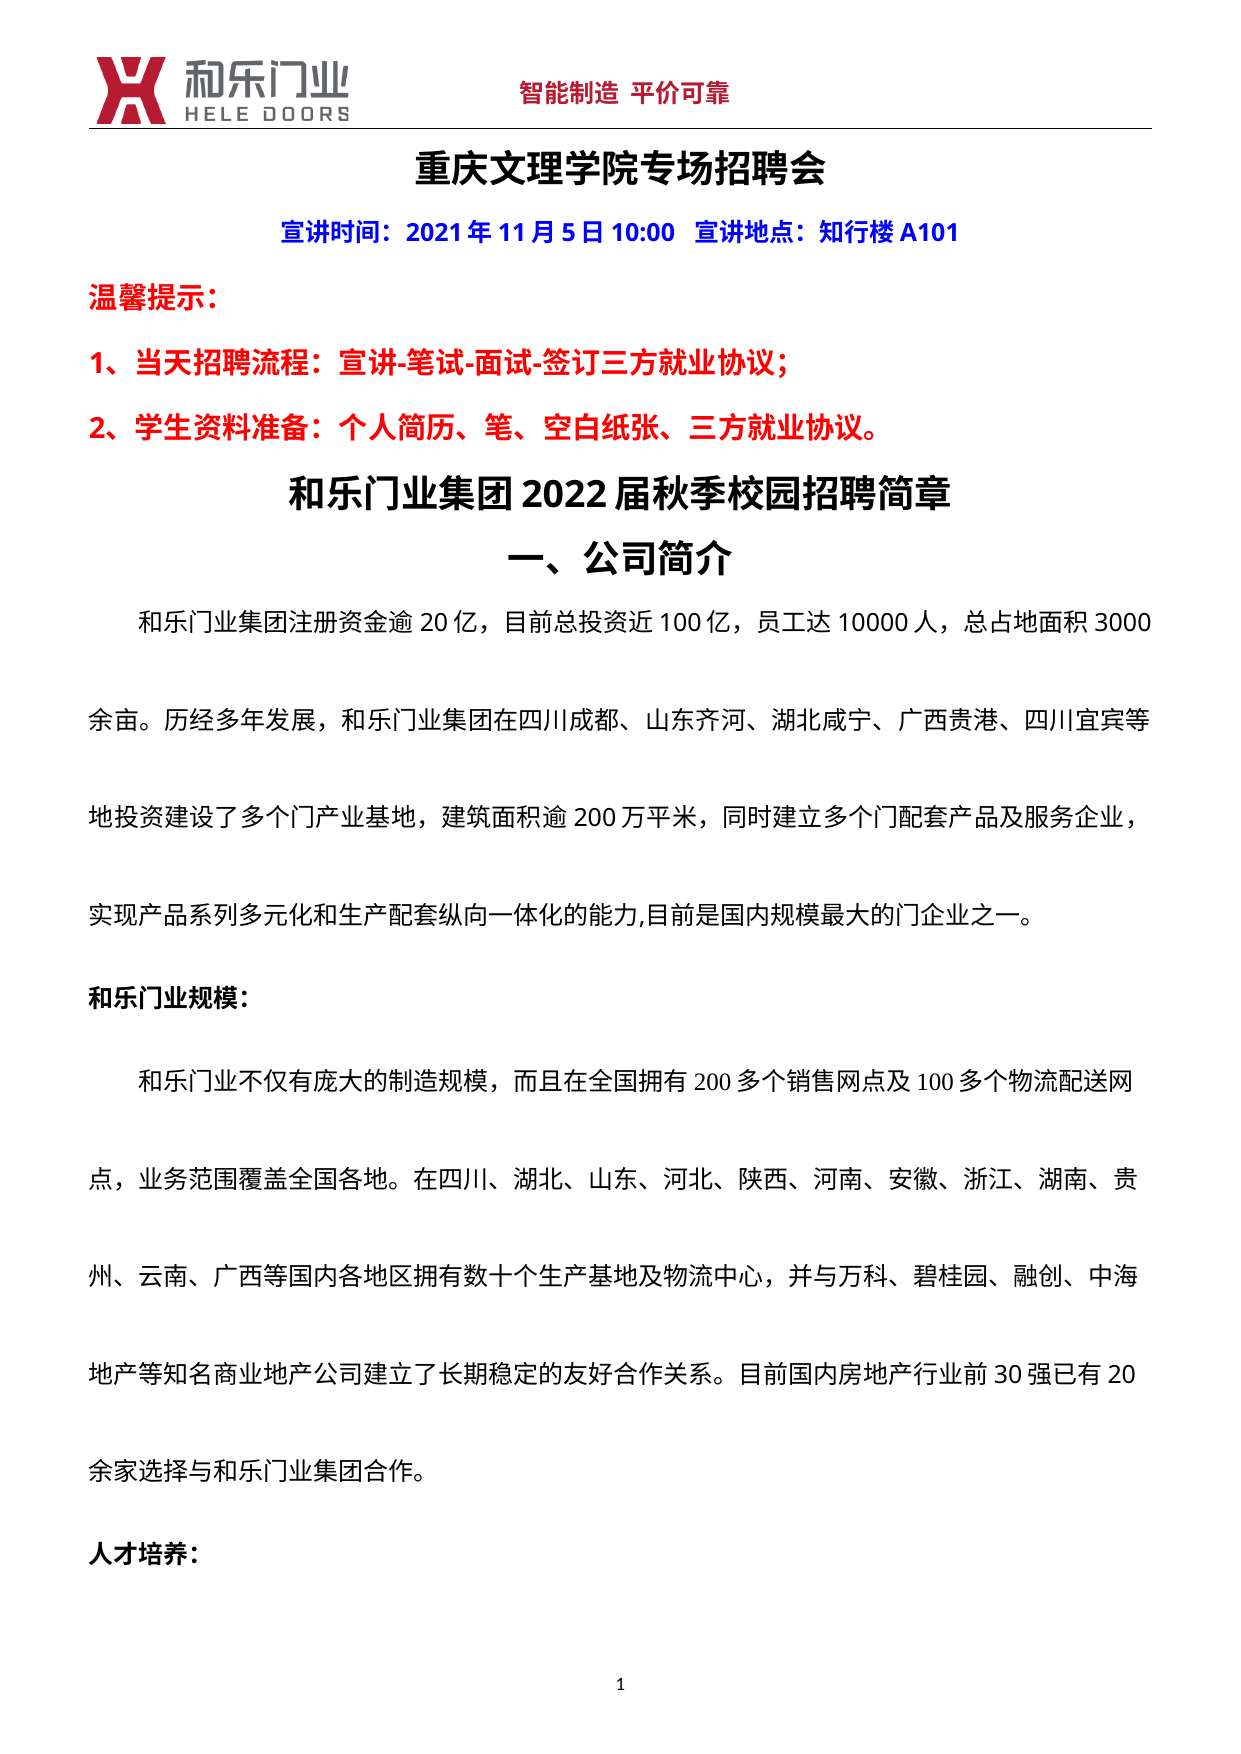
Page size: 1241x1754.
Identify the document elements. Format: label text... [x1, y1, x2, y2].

text 和乐门业集团2022届秋季校园招聘简章 [89, 458, 1152, 523]
text 和乐门业不仅有庞大的制造规模，而且在全国拥有200多个销售网点及100多个物流配送网点，业务范围覆盖全国各地。在四川、湖北、山东、河北、陕西、河南、安徽、浙江、湖南、贵州、云南、广西等国内各地区拥有数十个生产基地及物流中心，并与万科、碧桂园、融创、中海地产等知名商业地产公司建立了长期稳定的友好合作关系。目前国内房地产行业前30强已有20余家选择与和乐门业集团合作。 [89, 1047, 1152, 1502]
list 当天招聘流程：宣讲-笔试-面试-签订三方就业协议； [89, 328, 1152, 393]
text 和乐门业集团注册资金逾20亿，目前总投资近100亿，员工达10000人，总占地面积3000余亩。历经多年发展，和乐门业集团在四川成都、山东齐河、湖北咸宁、广西贵港、四川宜宾等地投资建设了多个门产业基地，建筑面积逾200万平米，同时建立多个门配套产品及服务企业，实现产品系列多元化和生产配套纵向一体化的能力,目前是国内规模最大的门企业之一。 [89, 588, 1152, 946]
text 温馨提示： [89, 263, 1152, 328]
text 一、公司简介 [89, 523, 1152, 588]
text 宣讲时间：2021年11月5日10:00 宣讲地点：知行楼A101 [89, 198, 1152, 263]
text 和乐门业规模： [89, 964, 1152, 1029]
text 人才培养： [89, 1520, 1152, 1585]
picture [96, 57, 349, 124]
text 重庆文理学院专场招聘会 [89, 133, 1152, 198]
list 学生资料准备：个人简历、笔、空白纸张、三方就业协议。 [89, 393, 1152, 458]
